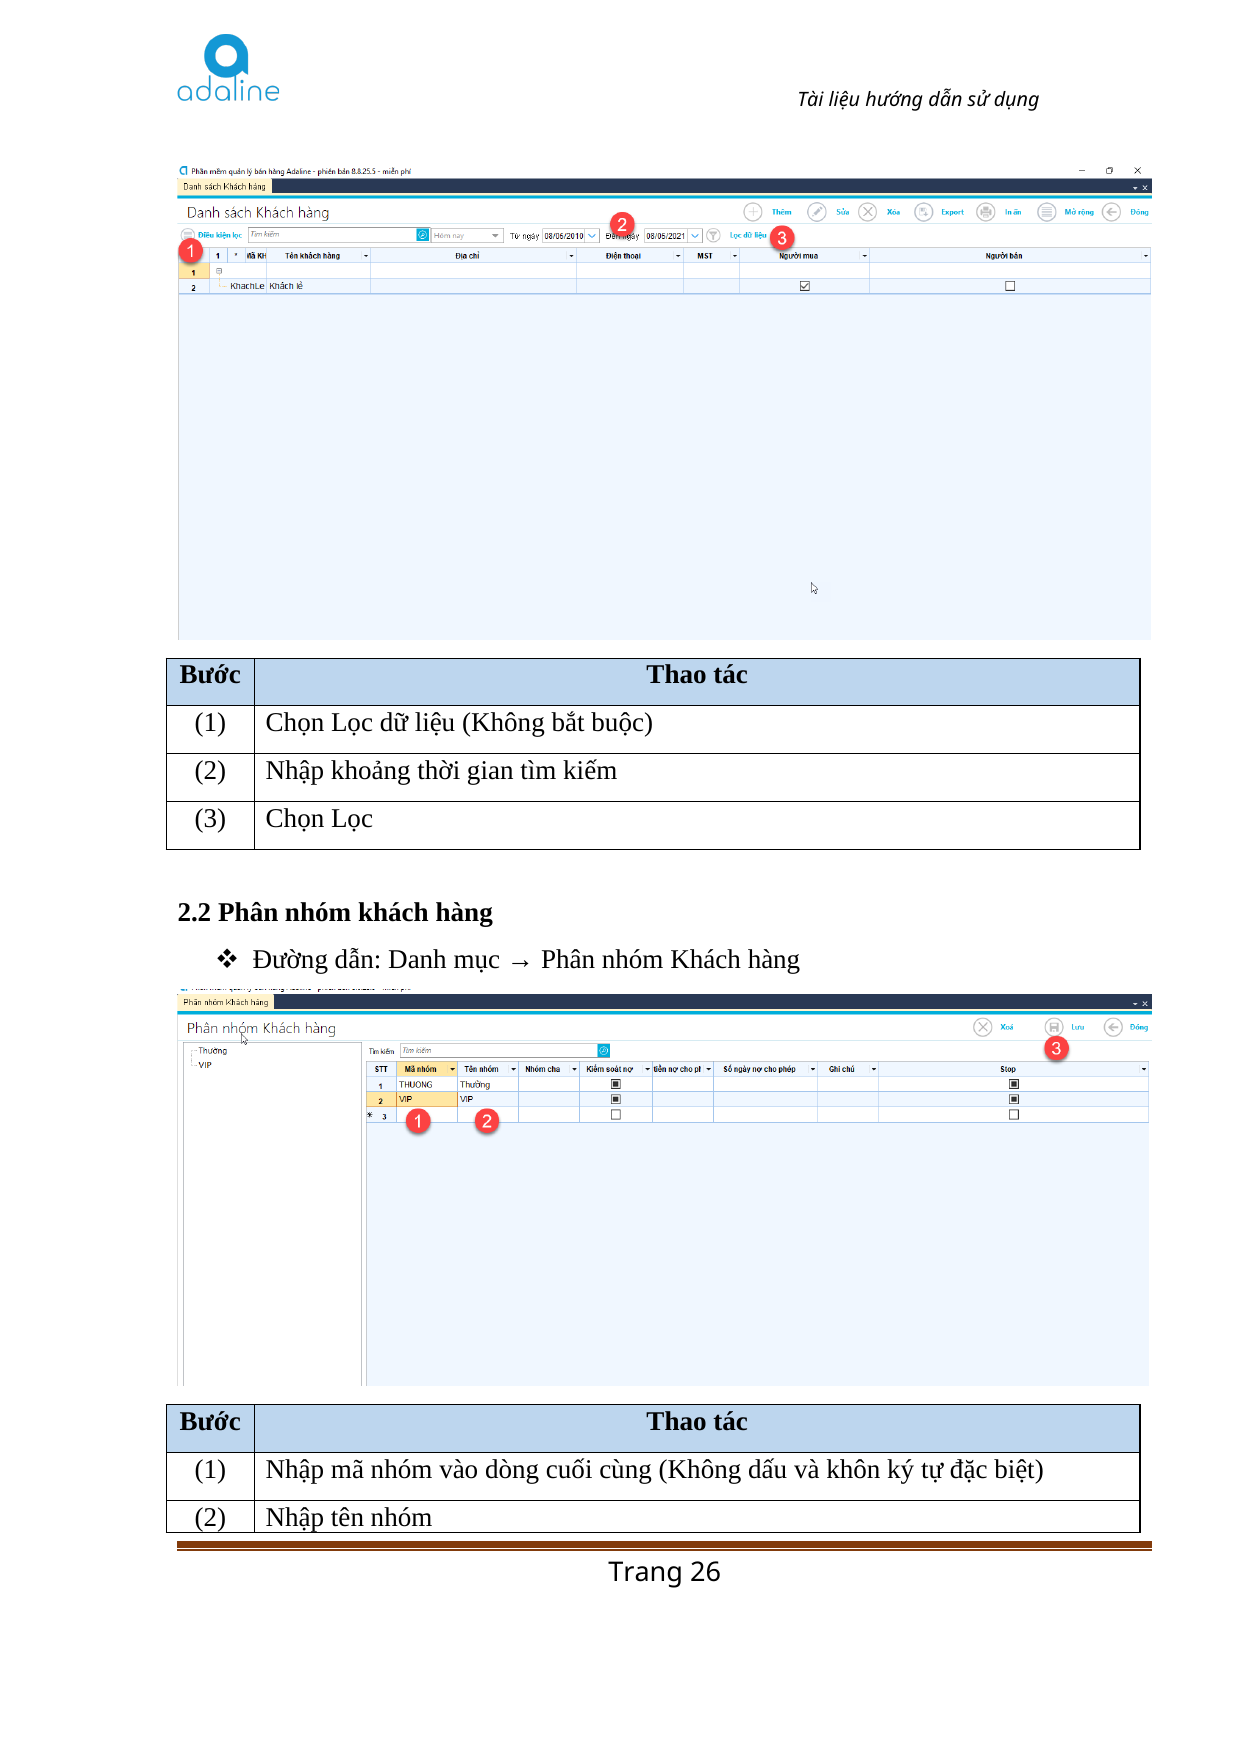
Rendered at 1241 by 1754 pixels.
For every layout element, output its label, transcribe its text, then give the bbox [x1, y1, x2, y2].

table_cell Chọn Lọc [255, 802, 1139, 848]
table_header Bước [167, 659, 254, 705]
table_cell Chọn Lọc dữ liệu (Không bắt buộc) [255, 706, 1139, 753]
picture [177, 29, 280, 107]
subtitle 2.2 Phân nhóm khách hàng [177, 896, 1152, 927]
table_cell Nhập mã nhóm vào dòng cuối cùng (Không dấu và khôn ký tự đặc biệt) [255, 1453, 1139, 1500]
table_header Bước [167, 1405, 254, 1452]
table_cell Nhập tên nhóm [255, 1501, 1139, 1532]
table_cell Nhập khoảng thời gian tìm kiếm [255, 754, 1139, 801]
table_cell (2) [167, 1501, 254, 1532]
picture [177, 989, 1152, 1010]
table_cell (2) [167, 754, 254, 801]
table_header Thao tác [255, 659, 1139, 705]
table_cell (3) [167, 802, 254, 848]
picture [177, 164, 1152, 195]
picture [177, 199, 1152, 640]
picture [177, 1015, 1152, 1386]
table_cell (1) [167, 1453, 254, 1500]
table_cell (1) [167, 706, 254, 753]
table_header Thao tác [255, 1405, 1139, 1452]
list Đường dẫn: Danh mục → Phân nhóm Khách hàng [215, 943, 1152, 974]
